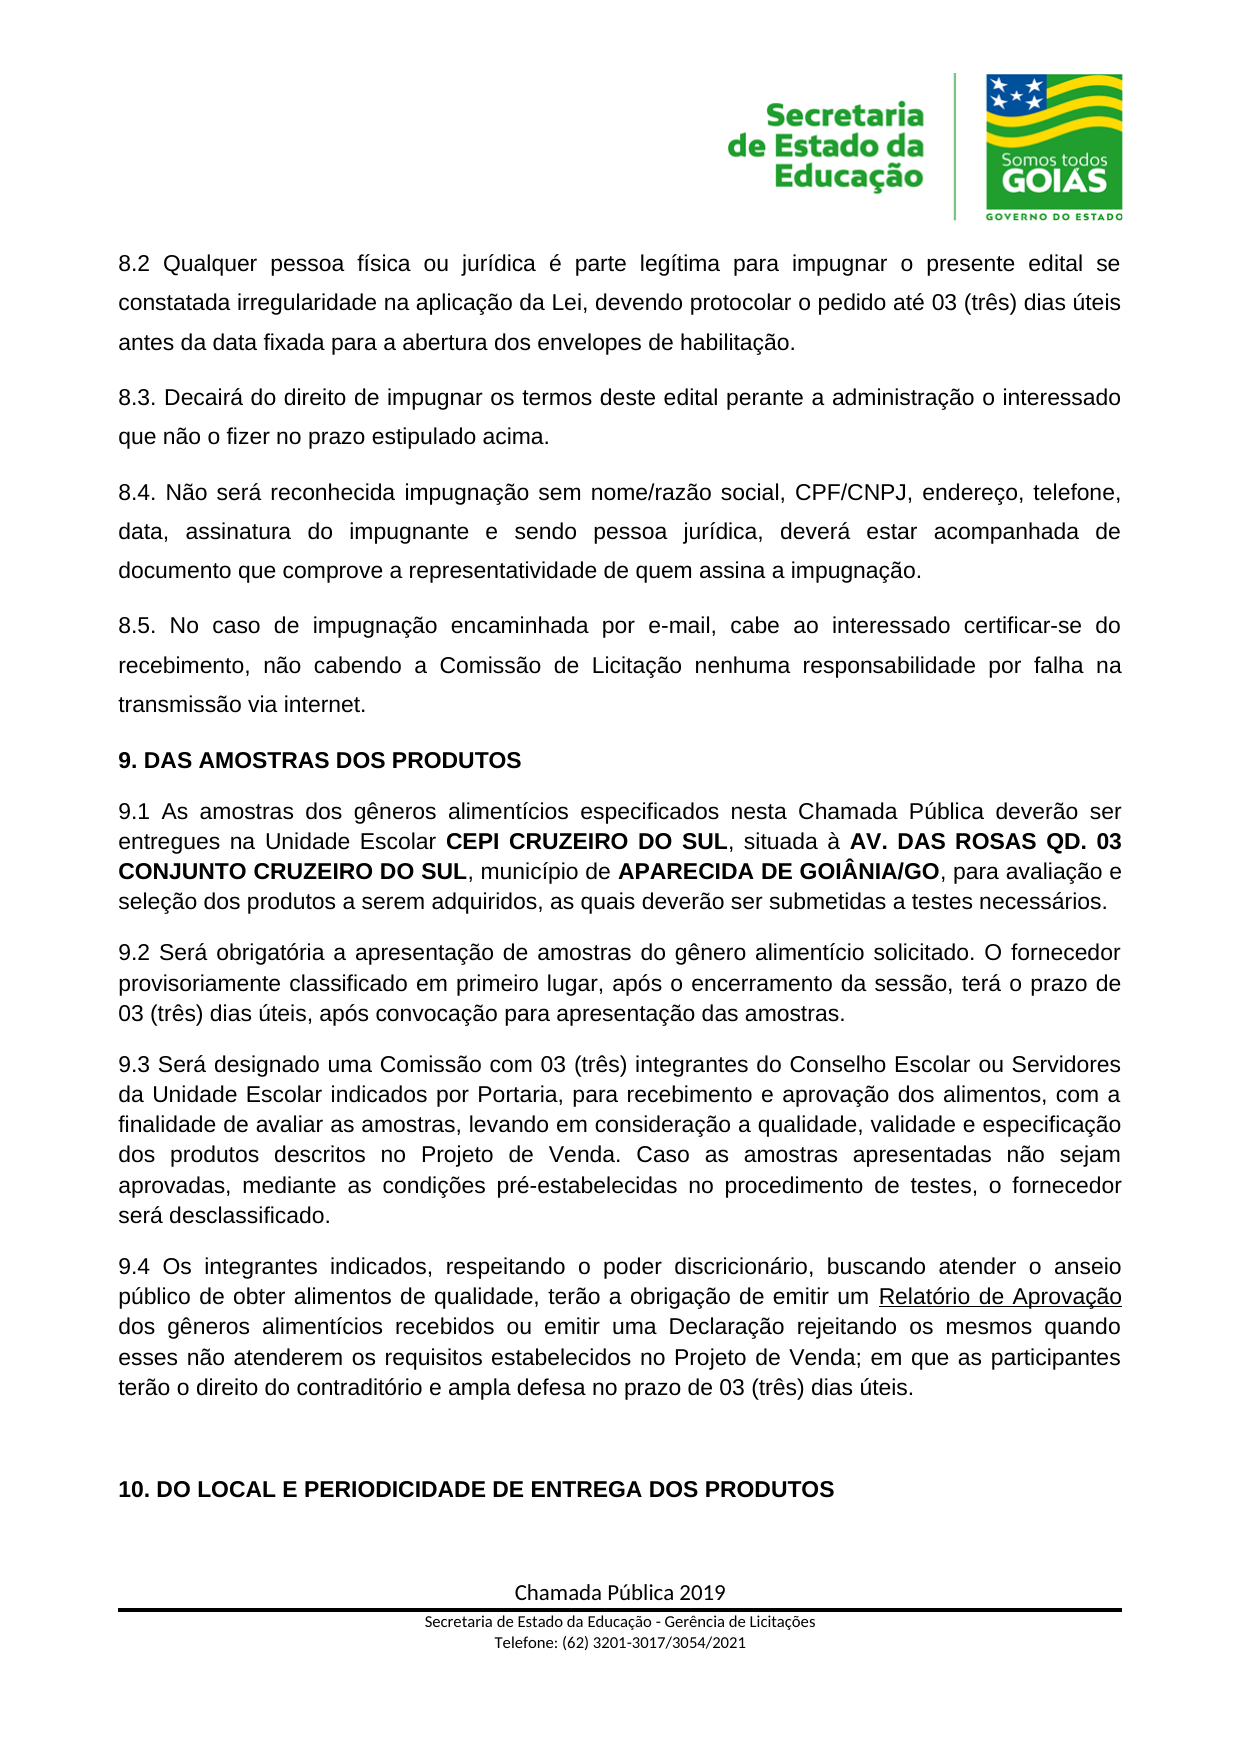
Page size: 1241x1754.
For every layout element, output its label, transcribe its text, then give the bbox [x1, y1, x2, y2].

text 10. DO LOCAL E PERIODICIDADE DE ENTREGA DOS PRODUTOS [118, 1476, 1118, 1502]
text 9.4 Os integrantes indicados, respeitando o poder discricionário, buscando atender o anseio público de obter alimentos de qualidade, terão a obrigação de emitir um Relatório de Aprovação dos gêneros alimentícios recebidos ou emitir uma Declaração rejeitando os mesmos quando esses não atenderem os requisitos estabelecidos no Projeto de Venda; em que as participantes terão o direito do contraditório e ampla defesa no prazo de 03 (três) dias úteis. [118, 1253, 1122, 1400]
text 9.3 Será designado uma Comissão com 03 (três) integrantes do Conselho Escolar ou Servidores da Unidade Escolar indicados por Portaria, para recebimento e aprovação dos alimentos, com a finalidade de avaliar as amostras, levando em consideração a qualidade, validade e especificação dos produtos descritos no Projeto de Venda. Caso as amostras apresentadas não sejam aprovadas, mediante as condições pré-estabelecidas no procedimento de testes, o fornecedor será desclassificado. [118, 1051, 1122, 1228]
text 9.2 Será obrigatória a apresentação de amostras do gênero alimentício solicitado. O fornecedor provisoriamente classificado em primeiro lugar, após o encerramento da sessão, terá o prazo de 03 (três) dias úteis, após convocação para apresentação das amostras. [118, 939, 1122, 1026]
text 8.4. Não será reconhecida impugnação sem nome/razão social, CPF/CNPJ, endereço, telefone, data, assinatura do impugnante e sendo pessoa jurídica, deverá estar acompanhada de documento que comprove a representatividade de quem assina a impugnação. [118, 478, 1122, 584]
text 8.5. No caso de impugnação encaminhada por e-mail, cabe ao interessado certificar-se do recebimento, não cabendo a Comissão de Licitação nenhuma responsabilidade por falha na transmissão via internet. [118, 612, 1122, 718]
text 9. DAS AMOSTRAS DOS PRODUTOS [118, 747, 1028, 773]
picture [727, 73, 1123, 222]
text 9.1 As amostras dos gêneros alimentícios especificados nesta Chamada Pública deverão ser entregues na Unidade Escolar CEPI CRUZEIRO DO SUL, situada à AV. DAS ROSAS QD. 03 CONJUNTO CRUZEIRO DO SUL, município de APARECIDA DE GOIÂNIA/GO, para avaliação e seleção dos produtos a serem adquiridos, as quais deverão ser submetidas a testes necessários. [118, 798, 1122, 914]
text 8.2 Qualquer pessoa física ou jurídica é parte legítima para impugnar o presente edital se constatada irregularidade na aplicação da Lei, devendo protocolar o pedido até 03 (três) dias úteis antes da data fixada para a abertura dos envelopes de habilitação. [118, 250, 1122, 355]
text 8.3. Decairá do direito de impugnar os termos deste edital perante a administração o interessado que não o fizer no prazo estipulado acima. [118, 384, 1122, 450]
